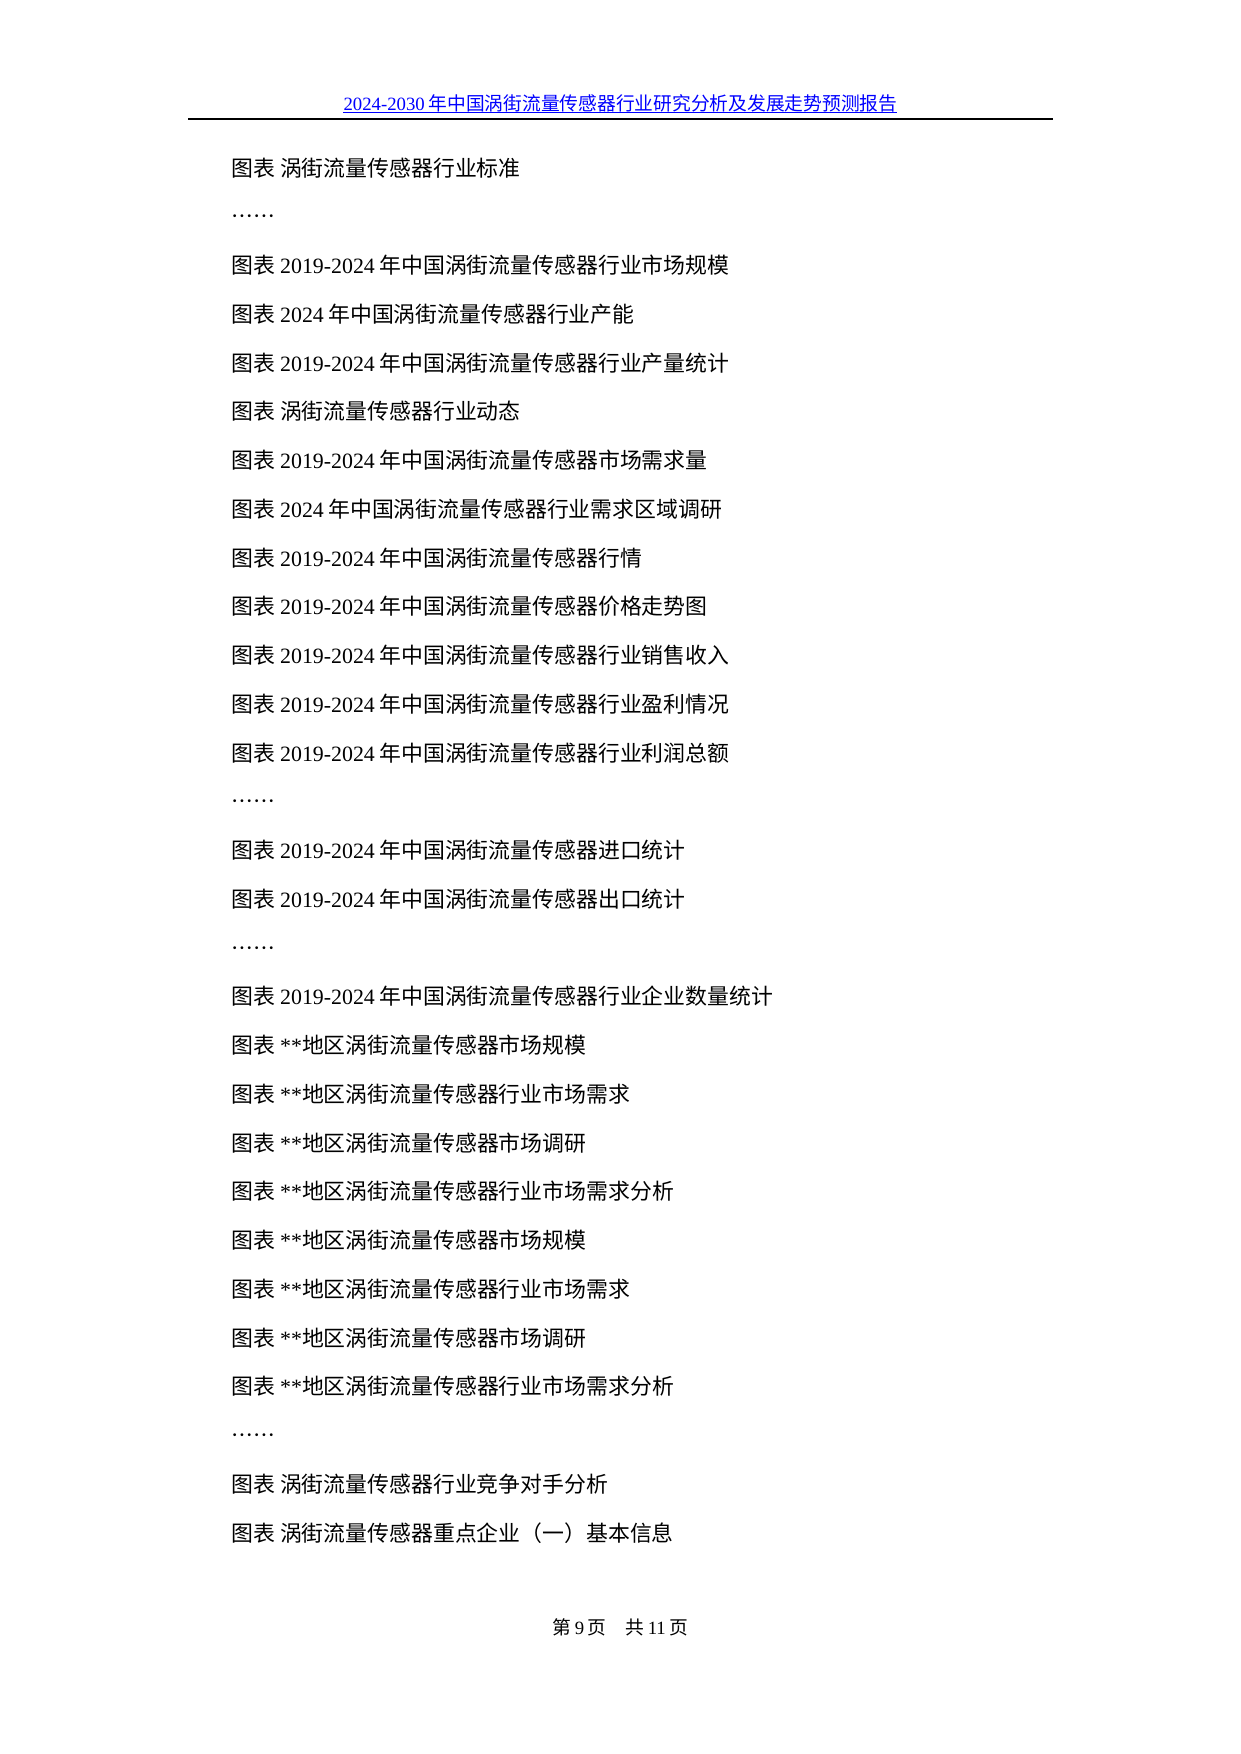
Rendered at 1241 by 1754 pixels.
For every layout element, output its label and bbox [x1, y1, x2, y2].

text [187, 150, 1053, 1548]
